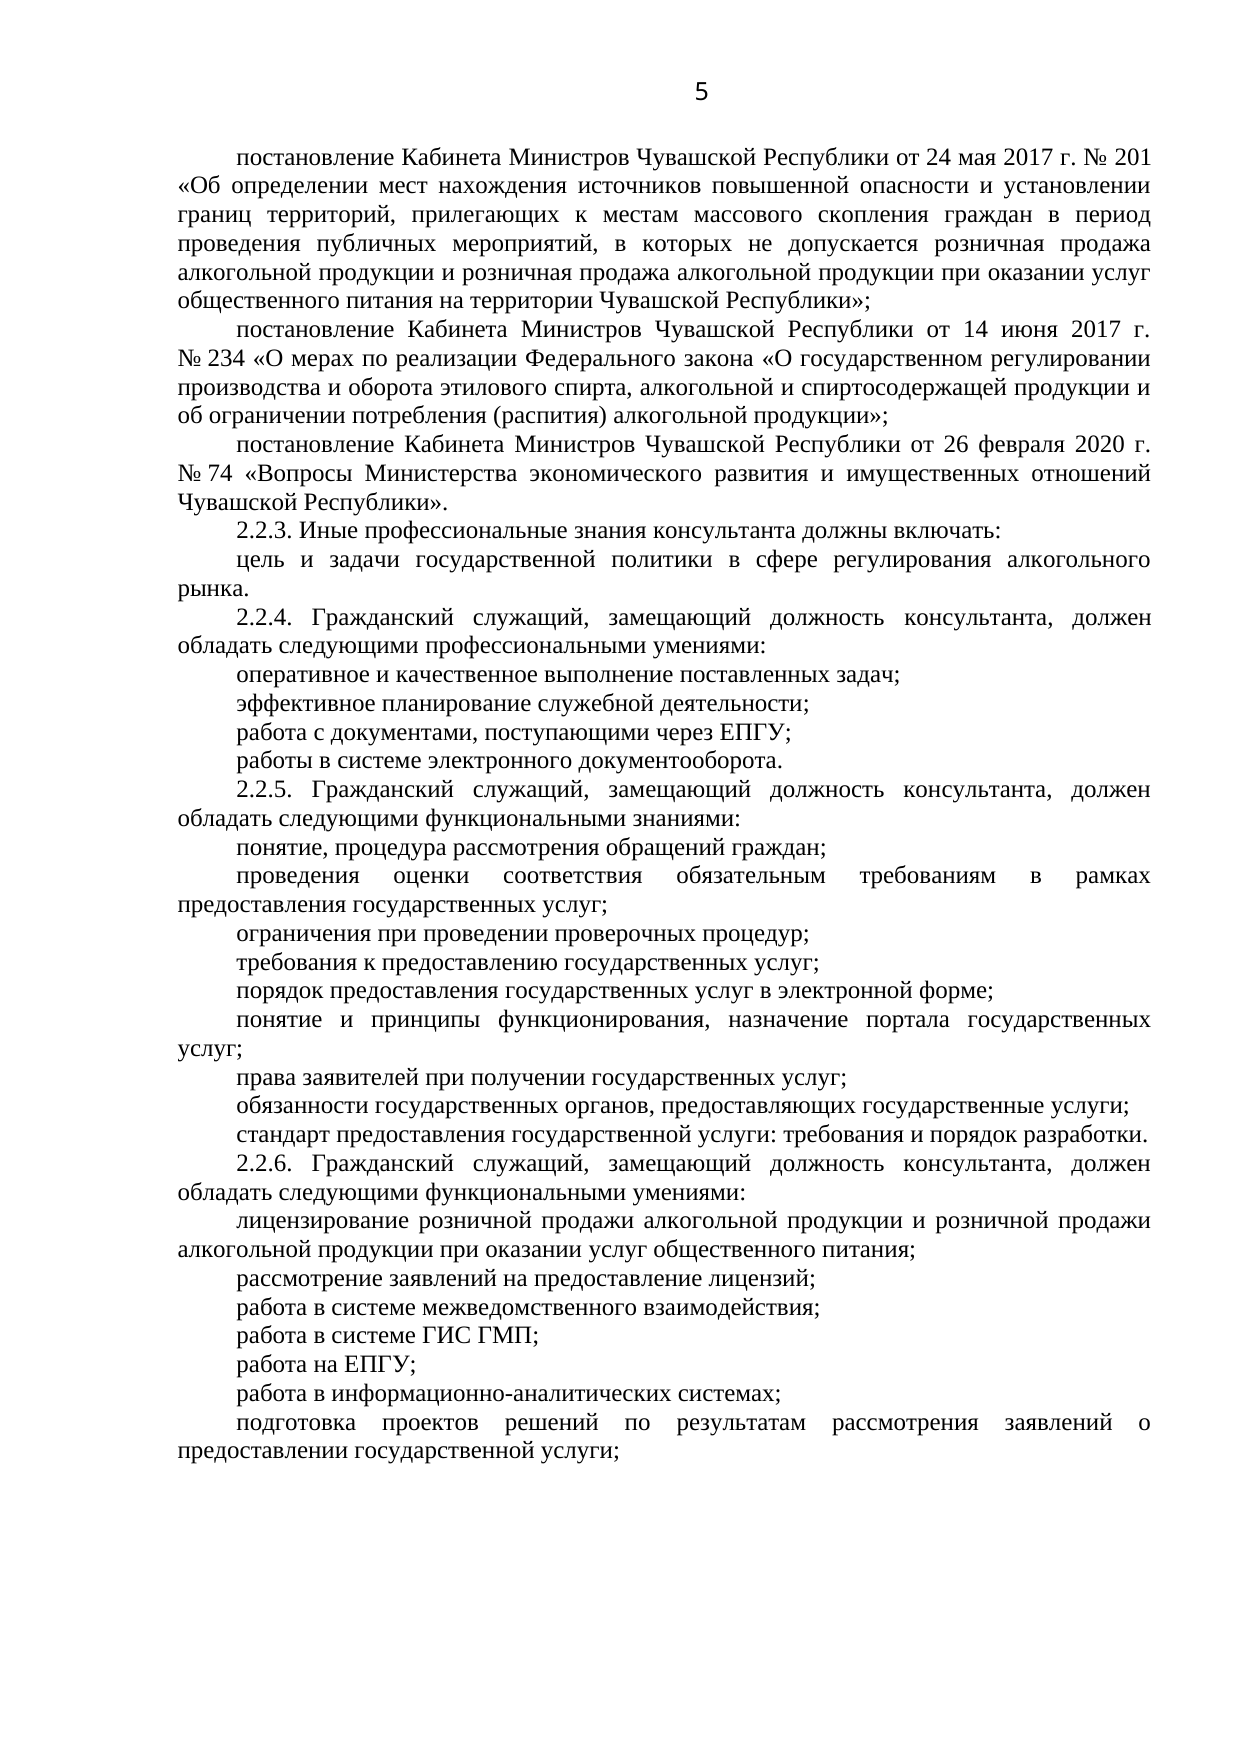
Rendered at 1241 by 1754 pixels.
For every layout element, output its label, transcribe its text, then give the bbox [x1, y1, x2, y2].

text понятие, процедура рассмотрения обращений граждан; [177, 832, 1152, 861]
text рассмотрение заявлений на предоставление лицензий; [177, 1263, 1152, 1292]
text оперативное и качественное выполнение поставленных задач; [177, 659, 1152, 688]
text обязанности государственных органов, предоставляющих государственные услуги; [177, 1091, 1152, 1119]
text стандарт предоставления государственной услуги: требования и порядок разработки. [177, 1119, 1152, 1148]
text 2.2.6. Гражданский служащий, замещающий должность консультанта, должен обладать следующими функциональными умениями: [177, 1148, 1152, 1206]
text работа в информационно-аналитических системах; [177, 1378, 1152, 1407]
text работа в системе ГИС ГМП; [177, 1321, 1152, 1349]
text лицензирование розничной продажи алкогольной продукции и розничной продажи алкогольной продукции при оказании услуг общественного питания; [177, 1206, 1152, 1263]
text работы в системе электронного документооборота. [177, 746, 1152, 774]
text порядок предоставления государственных услуг в электронной форме; [177, 976, 1152, 1004]
text 2.2.4. Гражданский служащий, замещающий должность консультанта, должен обладать следующими профессиональными умениями: [177, 602, 1152, 659]
text эффективное планирование служебной деятельности; [177, 688, 1152, 717]
text ограничения при проведении проверочных процедур; [177, 918, 1152, 947]
text 2.2.3. Иные профессиональные знания консультанта должны включать: [177, 516, 1152, 544]
text права заявителей при получении государственных услуг; [177, 1062, 1152, 1091]
text работа на ЕПГУ; [177, 1349, 1152, 1378]
text требования к предоставлению государственных услуг; [177, 947, 1152, 976]
text подготовка проектов решений по результатам рассмотрения заявлений о предоставлении государственной услуги; [177, 1407, 1152, 1464]
text цель и задачи государственной политики в сфере регулирования алкогольного рынка. [177, 544, 1152, 602]
text постановление Кабинета Министров Чувашской Республики от 14 июня 2017 г. № 234 «О мерах по реализации Федерального закона «О государственном регулировании производства и оборота этилового спирта, алкогольной и спиртосодержащей продукции и об ограничении потребления (распития) алкогольной продукции»; [177, 314, 1152, 429]
text проведения оценки соответствия обязательным требованиям в рамках предоставления государственных услуг; [177, 861, 1152, 918]
text постановление Кабинета Министров Чувашской Республики от 24 мая 2017 г. № 201 «Об определении мест нахождения источников повышенной опасности и установлении границ территорий, прилегающих к местам массового скопления граждан в период проведения публичных мероприятий, в которых не допускается розничная продажа алкогольной продукции и розничная продажа алкогольной продукции при оказании услуг общественного питания на территории Чувашской Республики»; [177, 142, 1152, 314]
text постановление Кабинета Министров Чувашской Республики от 26 февраля 2020 г. № 74 «Вопросы Министерства экономического развития и имущественных отношений Чувашской Республики». [177, 429, 1152, 516]
text работа в системе межведомственного взаимодействия; [177, 1292, 1152, 1321]
text работа с документами, поступающими через ЕПГУ; [177, 717, 1152, 746]
text понятие и принципы функционирования, назначение портала государственных услуг; [177, 1004, 1152, 1062]
text 2.2.5. Гражданский служащий, замещающий должность консультанта, должен обладать следующими функциональными знаниями: [177, 774, 1152, 832]
